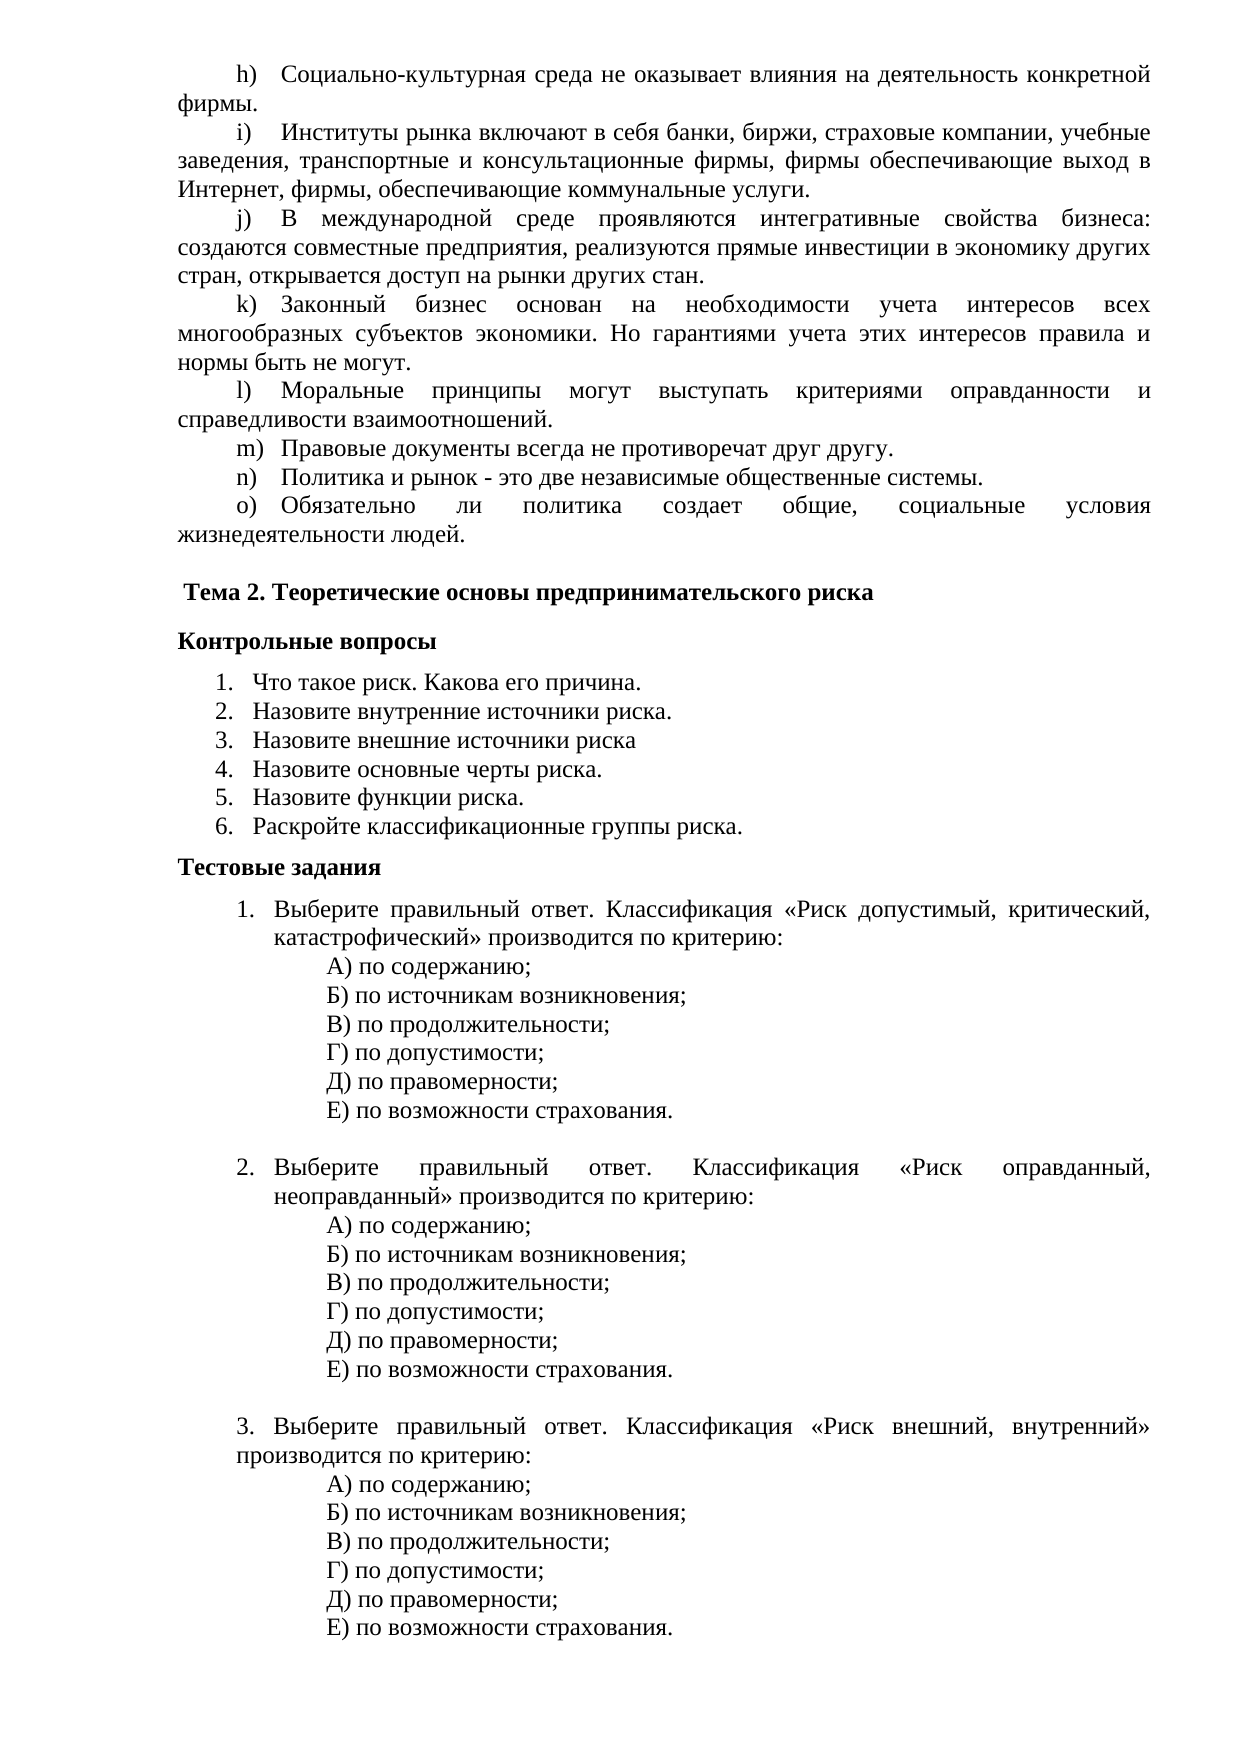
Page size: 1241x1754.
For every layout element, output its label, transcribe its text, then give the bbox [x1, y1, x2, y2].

list Г) по допустимости; [252, 1296, 1152, 1325]
list 3. Выберите правильный ответ. Классификация «Риск внешний, внутренний» производится по критерию: [236, 1411, 1152, 1469]
list Д) по правомерности; [252, 1066, 1152, 1095]
list В) по продолжительности; [252, 1009, 1152, 1037]
list А) по содержанию; [252, 1469, 1152, 1497]
text Тема 2. Теоретические основы предпринимательского риска [177, 577, 1152, 605]
list Д) по правомерности; [252, 1325, 1152, 1354]
list Выберите правильный ответ. Классификация «Риск допустимый, критический, катастрофический» производится по критерию: [236, 894, 1152, 951]
list Е) по возможности страхования. [252, 1095, 1152, 1124]
list Обязательно ли политика создает общие, социальные условия жизнедеятельности людей. [177, 490, 1152, 548]
list Назовите внутренние источники риска. [215, 696, 1152, 725]
list Б) по источникам возникновения; [252, 1497, 1152, 1526]
list Назовите внешние источники риска [215, 725, 1152, 754]
list Что такое риск. Какова его причина. [215, 667, 1152, 696]
list Е) по возможности страхования. [252, 1354, 1152, 1382]
list Раскройте классификационные группы риска. [215, 811, 1152, 840]
list В) по продолжительности; [252, 1526, 1152, 1555]
list В международной среде проявляются интегративные свойства бизнеса: создаются совместные предприятия, реализуются прямые инвестиции в экономику других стран, открывается доступ на рынки других стан. [177, 203, 1152, 289]
list Е) по возможности страхования. [252, 1612, 1152, 1641]
list Социально-культурная среда не оказывает влияния на деятельность конкретной фирмы. [177, 59, 1152, 117]
list В) по продолжительности; [252, 1267, 1152, 1296]
list Моральные принципы могут выступать критериями оправданности и справедливости взаимоотношений. [177, 375, 1152, 433]
list Г) по допустимости; [252, 1037, 1152, 1066]
list Назовите функции риска. [215, 782, 1152, 811]
list Институты рынка включают в себя банки, биржи, страховые компании, учебные заведения, транспортные и консультационные фирмы, фирмы обеспечивающие выход в Интернет, фирмы, обеспечивающие коммунальные услуги. [177, 117, 1152, 203]
list Законный бизнес основан на необходимости учета интересов всех многообразных субъектов экономики. Но гарантиями учета этих интересов правила и нормы быть не могут. [177, 289, 1152, 375]
list Правовые документы всегда не противоречат друг другу. [177, 433, 1152, 462]
list Б) по источникам возникновения; [252, 980, 1152, 1009]
list А) по содержанию; [252, 1210, 1152, 1239]
list Назовите основные черты риска. [215, 754, 1152, 782]
list А) по содержанию; [252, 951, 1152, 980]
list Д) по правомерности; [252, 1584, 1152, 1612]
text Контрольные вопросы [177, 626, 1152, 655]
list Выберите правильный ответ. Классификация «Риск оправданный, неоправданный» производится по критерию: [236, 1152, 1152, 1210]
list Б) по источникам возникновения; [252, 1239, 1152, 1267]
list Г) по допустимости; [252, 1555, 1152, 1584]
list Политика и рынок - это две независимые общественные системы. [177, 462, 1152, 490]
text Тестовые задания [177, 852, 1152, 881]
